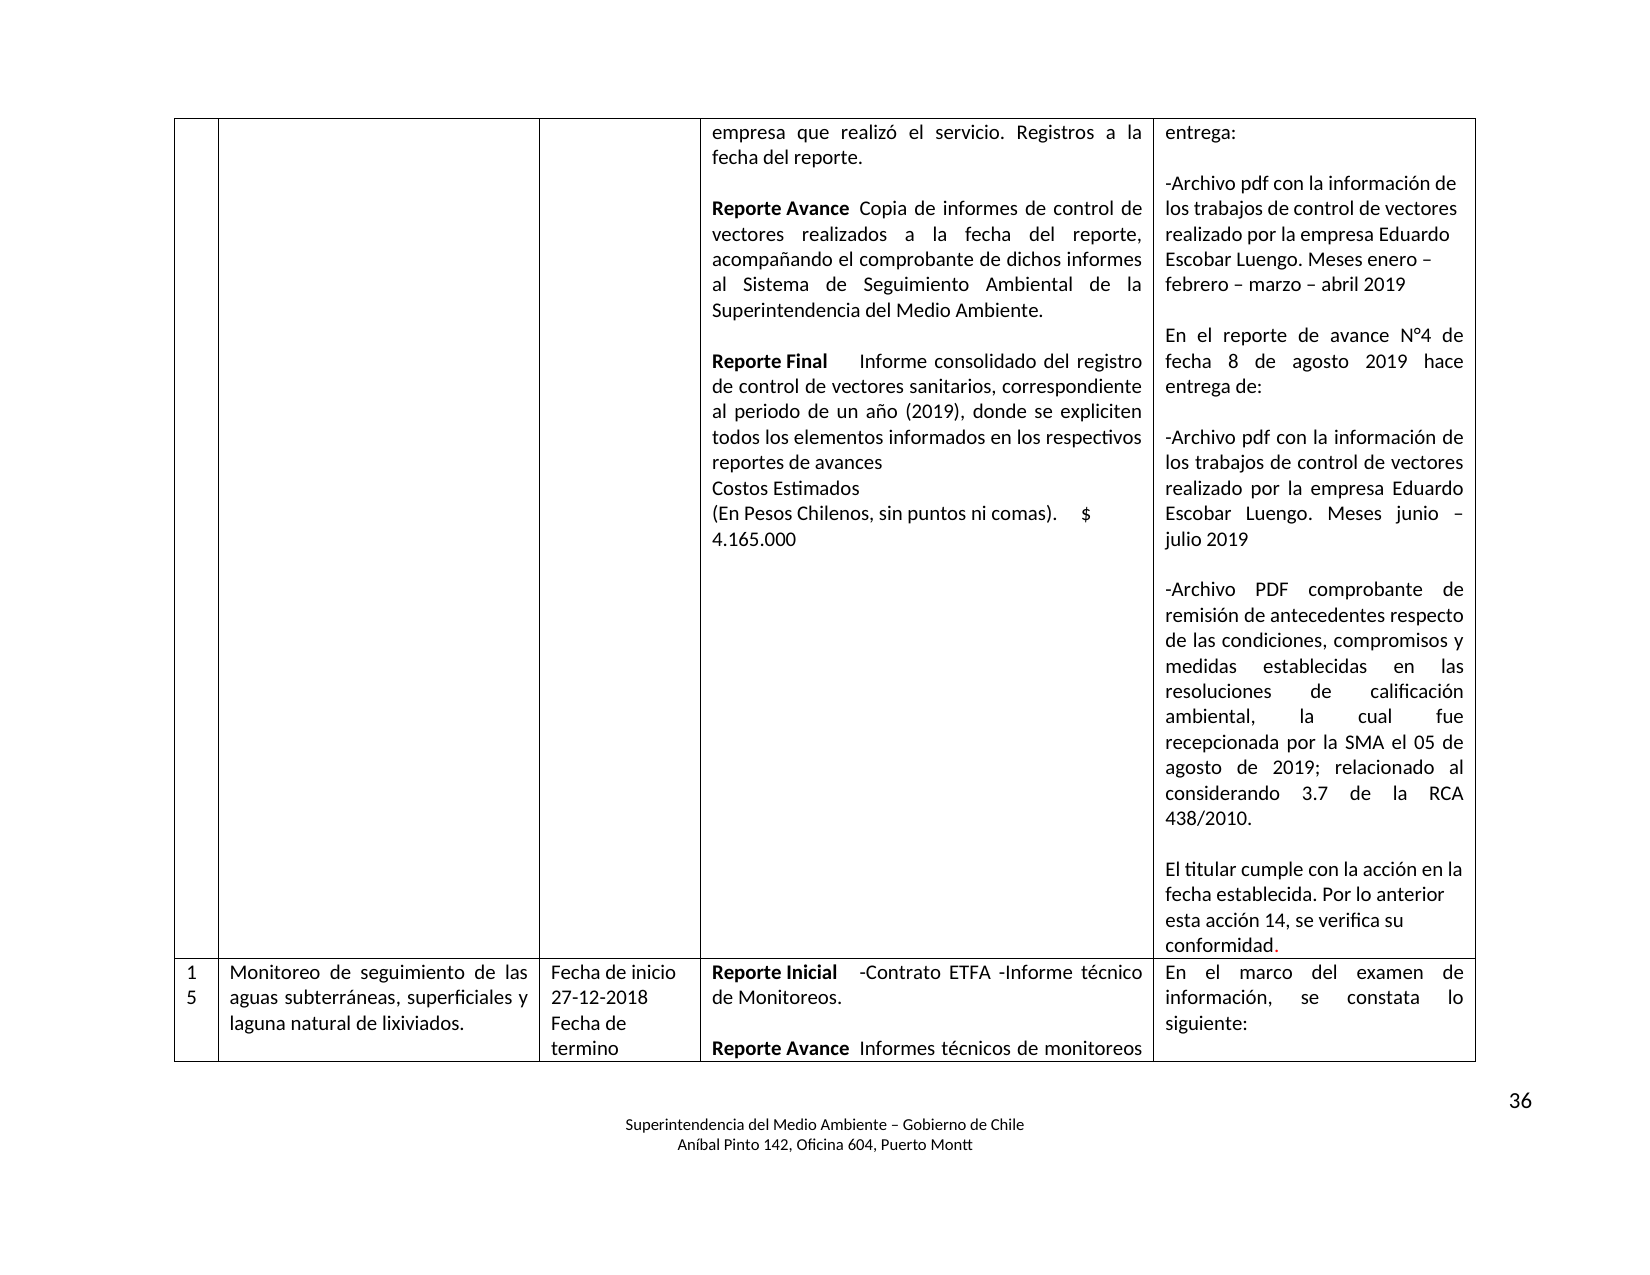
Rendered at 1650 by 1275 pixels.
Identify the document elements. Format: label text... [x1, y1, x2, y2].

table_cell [1154, 959, 1475, 1061]
table_cell 14 [175, 119, 218, 958]
table_cell 15 [175, 959, 218, 1061]
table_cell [701, 119, 1153, 958]
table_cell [540, 959, 700, 1061]
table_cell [1154, 119, 1475, 958]
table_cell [701, 959, 1153, 1061]
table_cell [540, 119, 700, 958]
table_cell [219, 119, 539, 958]
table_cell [219, 959, 539, 1061]
